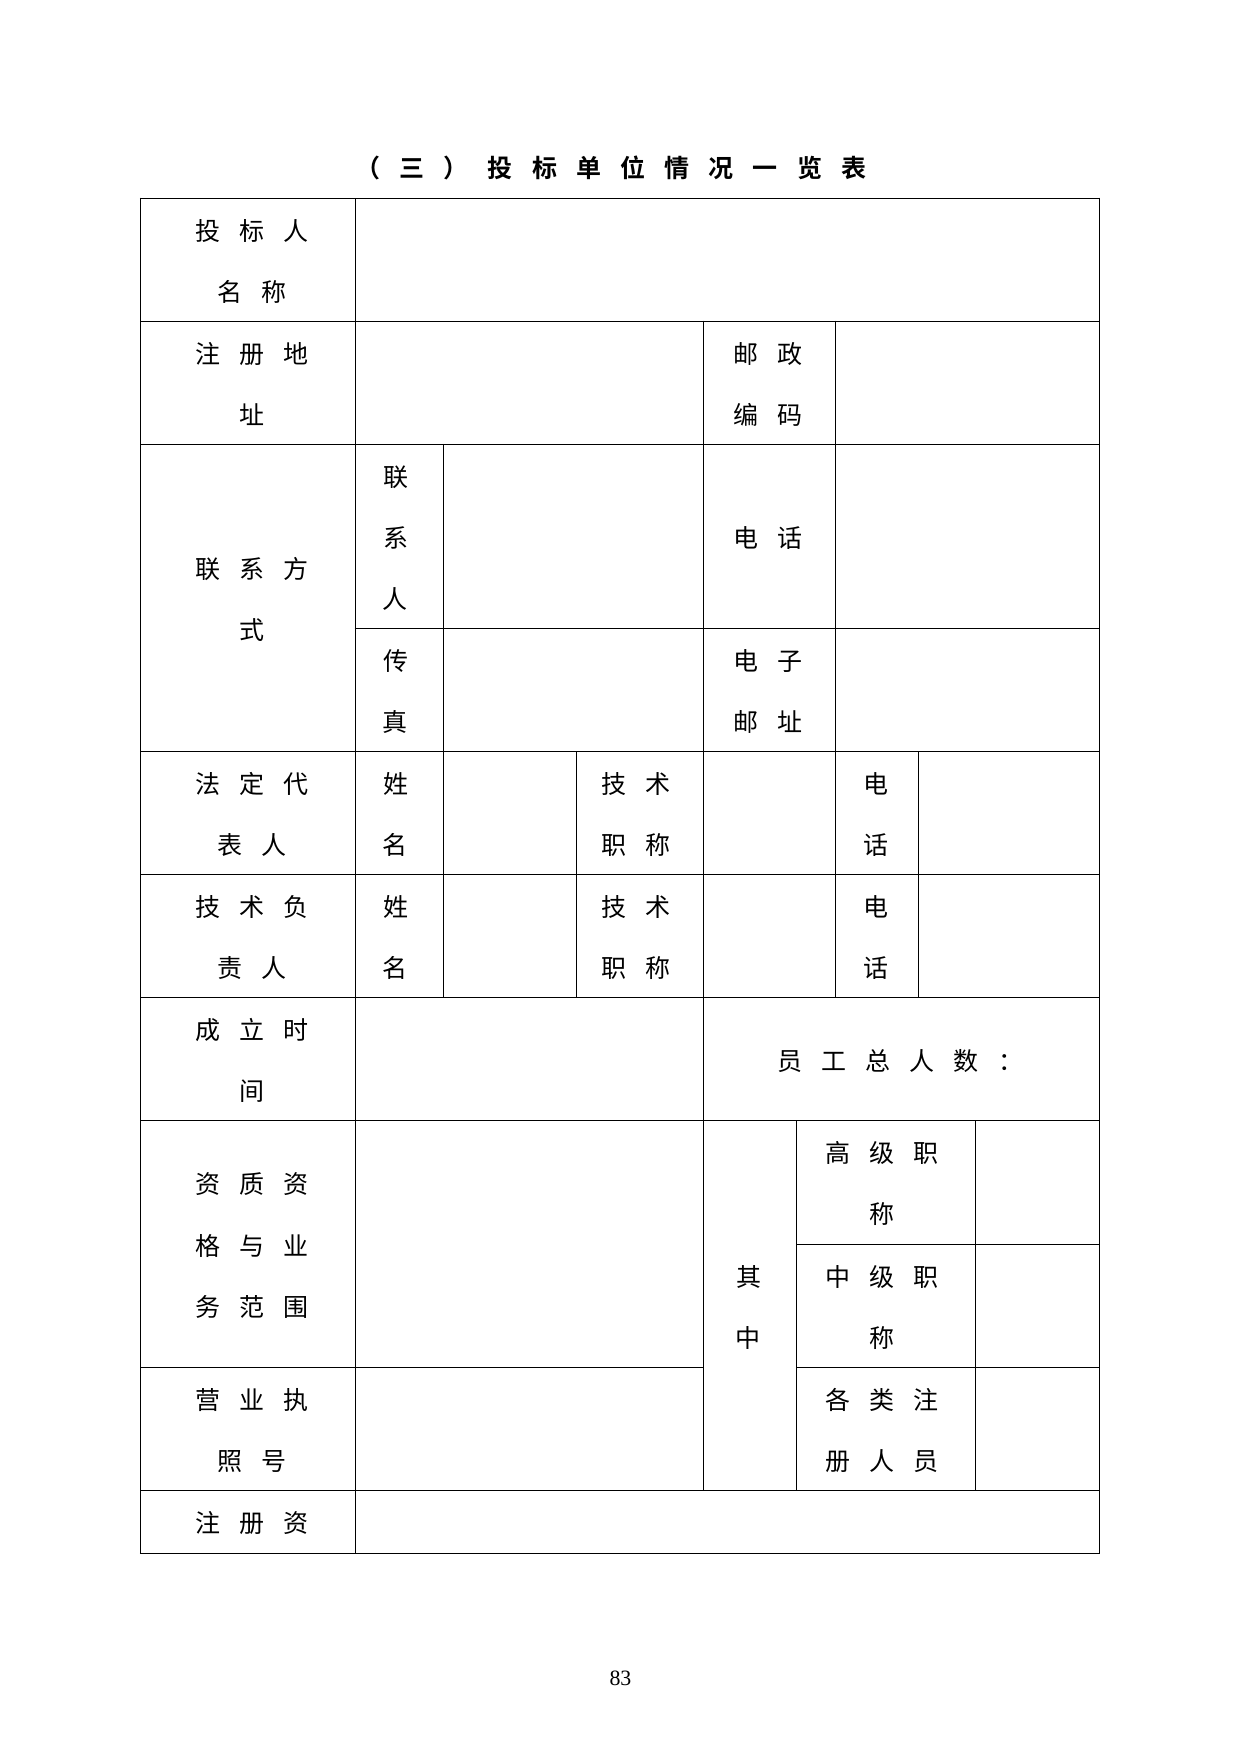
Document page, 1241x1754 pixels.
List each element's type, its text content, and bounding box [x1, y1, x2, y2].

table_cell [444, 752, 576, 874]
table_cell 高级职称 [797, 1121, 975, 1243]
table_cell 其中 [704, 1121, 796, 1490]
table_cell 邮政编码 [704, 322, 835, 444]
table_cell 传真 [356, 629, 443, 751]
table_cell [356, 322, 703, 444]
table_cell 姓名 [356, 875, 443, 997]
table_cell 电话 [836, 875, 918, 997]
table_cell 中级职称 [797, 1245, 975, 1367]
table_cell [356, 1121, 703, 1367]
table_cell 员工总人数： [704, 998, 1099, 1120]
table_cell [356, 1368, 703, 1490]
table_cell [704, 875, 835, 997]
table_cell [976, 1368, 1099, 1490]
table_cell [444, 629, 703, 751]
table_cell [976, 1121, 1099, 1243]
table_header [356, 199, 1099, 321]
table_cell 技术职称 [577, 752, 703, 874]
table_cell 电话 [836, 752, 918, 874]
table_header 投标人名称 [141, 199, 355, 321]
table_cell 各类注册人员 [797, 1368, 975, 1490]
table_cell 技术职称 [577, 875, 703, 997]
table_cell 成立时间 [141, 998, 355, 1120]
table_cell 注册地址 [141, 322, 355, 444]
table_cell [444, 445, 703, 628]
table_cell [836, 629, 1099, 751]
table_cell 资质资格与业务范围 [141, 1121, 355, 1367]
table_cell 技术负责人 [141, 875, 355, 997]
table_cell 电子邮址 [704, 629, 835, 751]
table_cell [356, 998, 703, 1120]
table_cell 电话 [704, 445, 835, 628]
table_cell 联系人 [356, 445, 443, 628]
table_cell [836, 445, 1099, 628]
table_cell 注册资金 [141, 1491, 355, 1553]
table_cell 姓名 [356, 752, 443, 874]
table_cell [919, 752, 1099, 874]
table_cell [976, 1245, 1099, 1367]
table_cell [356, 1491, 1099, 1553]
subtitle （三）投标单位情况一览表 [178, 136, 1062, 197]
table_cell 联系方式 [141, 445, 355, 751]
table_cell 营业执照号 [141, 1368, 355, 1490]
table_cell [836, 322, 1099, 444]
table_cell 法定代表人 [141, 752, 355, 874]
table_cell [919, 875, 1099, 997]
table_cell [704, 752, 835, 874]
table_cell [444, 875, 576, 997]
